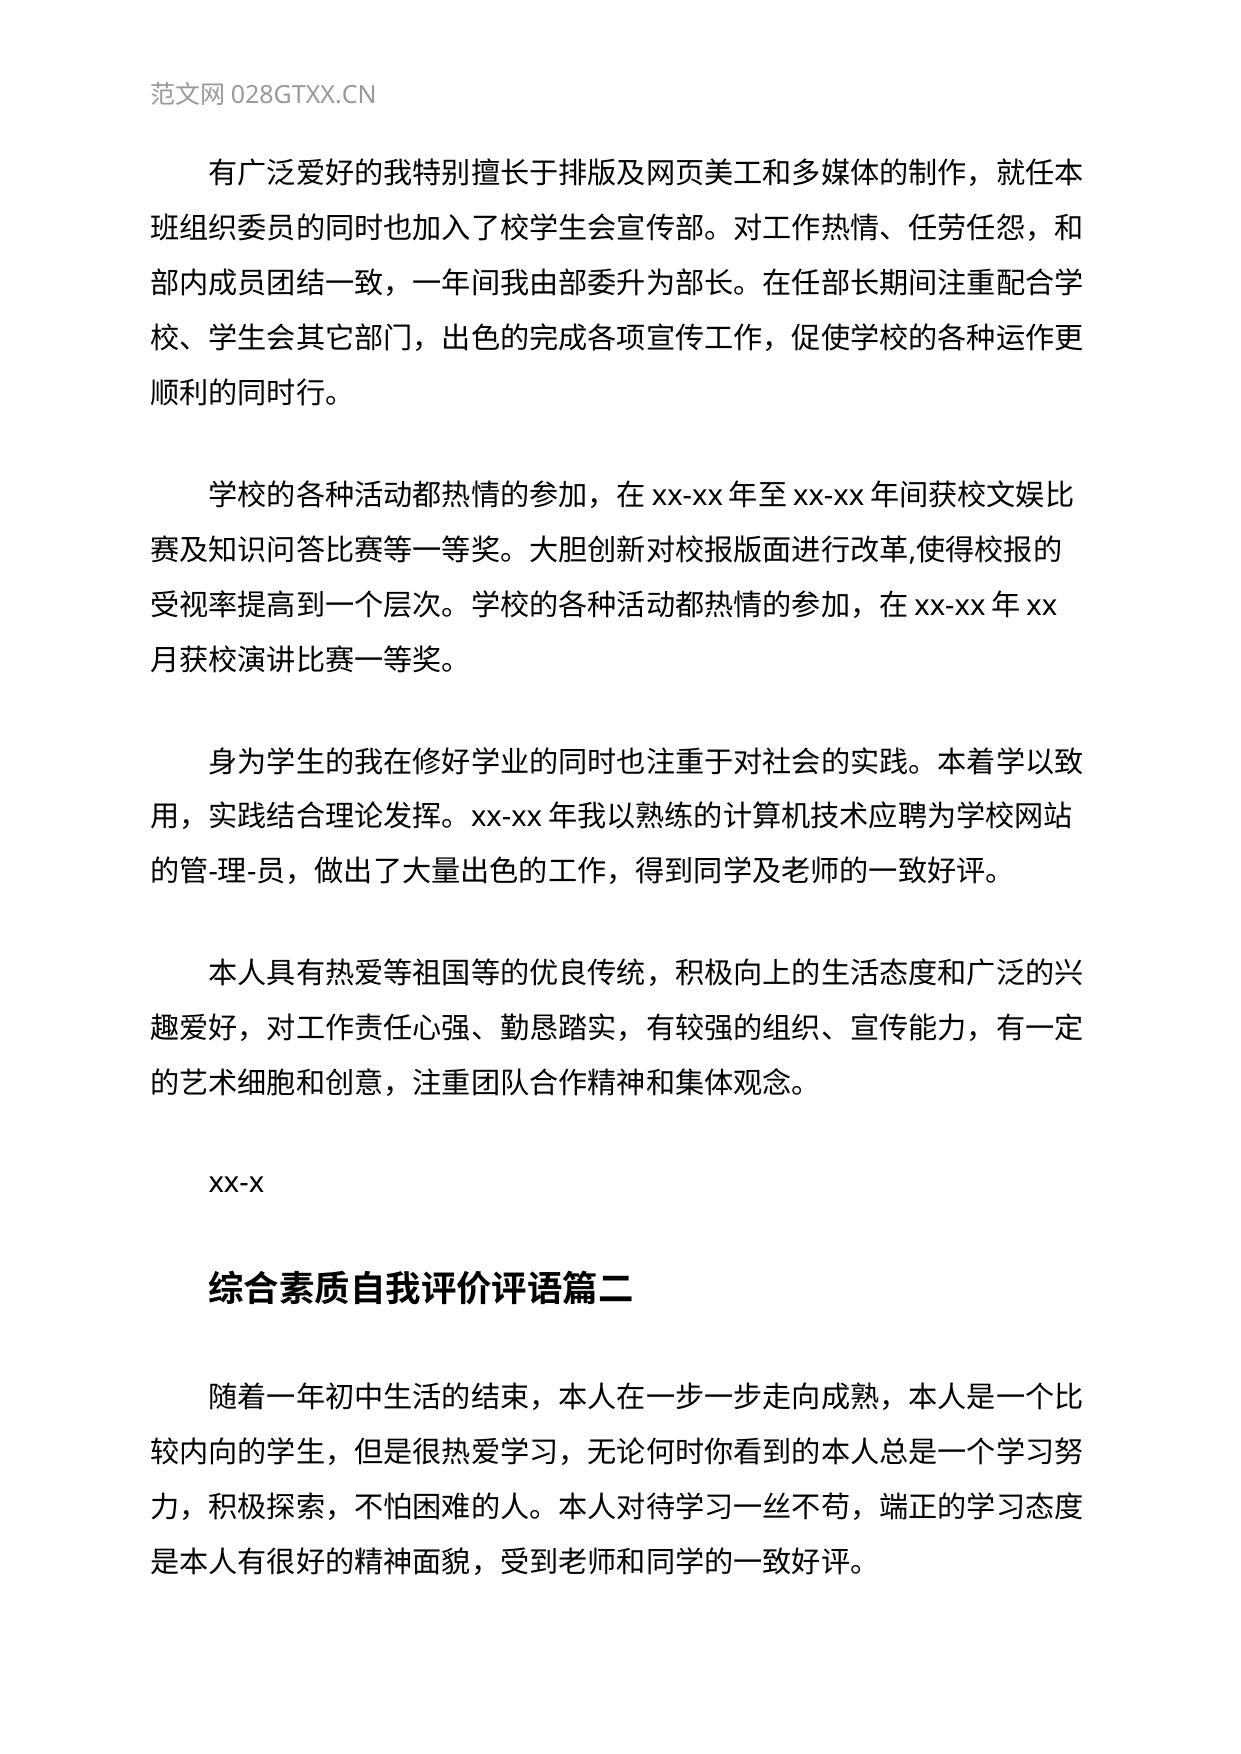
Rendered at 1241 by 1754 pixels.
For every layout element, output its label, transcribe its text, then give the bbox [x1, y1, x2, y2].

text 有广泛爱好的我特别擅长于排版及网页美工和多媒体的制作，就任本班组织委员的同时也加入了校学生会宣传部。对工作热情、任劳任怨，和部内成员团结一致，一年间我由部委升为部长。在任部长期间注重配合学校、学生会其它部门，出色的完成各项宣传工作，促使学校的各种运作更顺利的同时行。 [150, 150, 1090, 412]
text 综合素质自我评价评语篇二 [150, 1260, 1090, 1311]
text xx-x [150, 1162, 1090, 1201]
text 身为学生的我在修好学业的同时也注重于对社会的实践。本着学以致用，实践结合理论发挥。xx-xx年我以熟练的计算机技术应聘为学校网站的管-理-员，做出了大量出色的工作，得到同学及老师的一致好评。 [150, 738, 1090, 890]
text 随着一年初中生活的结束，本人在一步一步走向成熟，本人是一个比较内向的学生，但是很热爱学习，无论何时你看到的本人总是一个学习努力，积极探索，不怕困难的人。本人对待学习一丝不苟，端正的学习态度是本人有很好的精神面貌，受到老师和同学的一致好评。 [150, 1373, 1090, 1580]
text 本人具有热爱等祖国等的优良传统，积极向上的生活态度和广泛的兴趣爱好，对工作责任心强、勤恳踏实，有较强的组织、宣传能力，有一定的艺术细胞和创意，注重团队合作精神和集体观念。 [150, 950, 1090, 1102]
text 学校的各种活动都热情的参加，在xx-xx年至xx-xx年间获校文娱比赛及知识问答比赛等一等奖。大胆创新对校报版面进行改革,使得校报的受视率提高到一个层次。学校的各种活动都热情的参加，在xx-xx年xx月获校演讲比赛一等奖。 [150, 471, 1090, 679]
